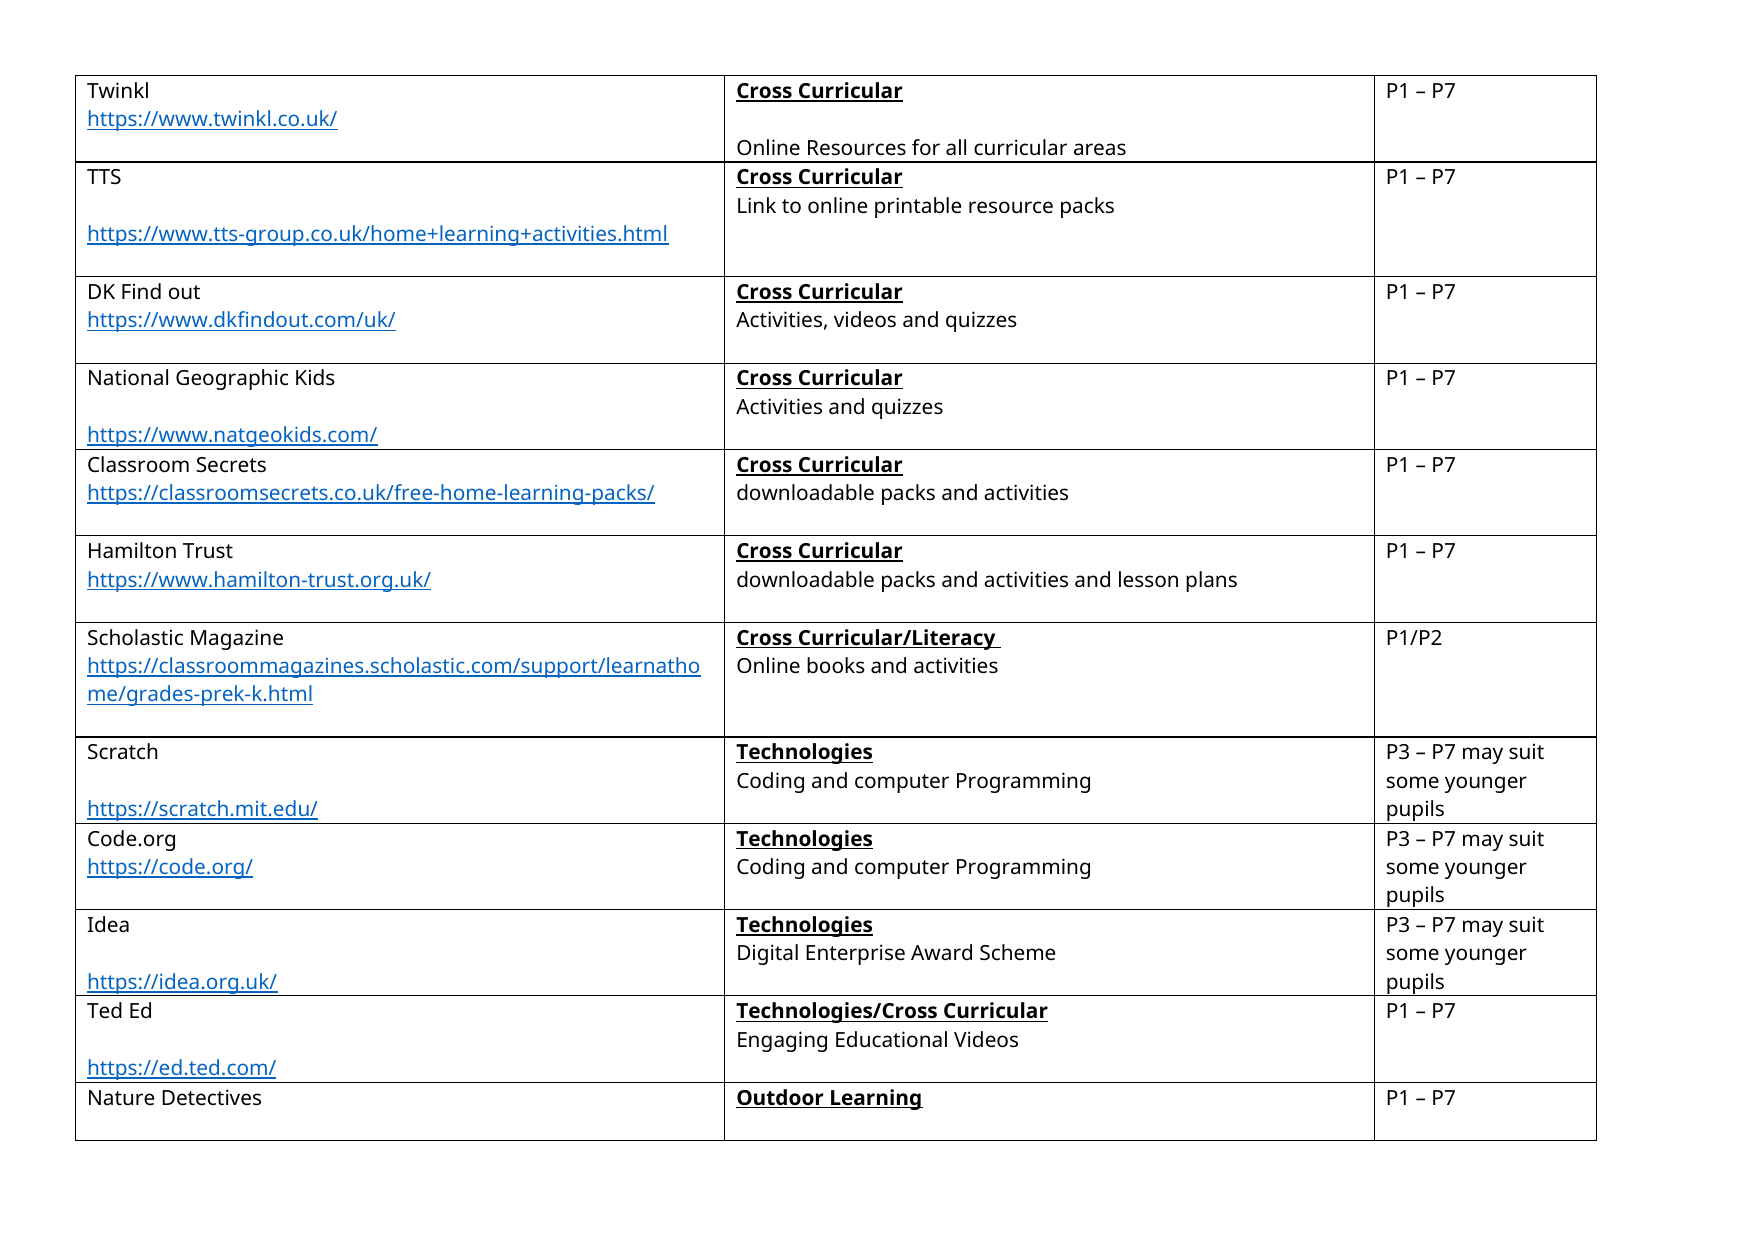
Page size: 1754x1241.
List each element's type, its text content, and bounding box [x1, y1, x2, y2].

table_cell Cross Curricular downloadable packs and activities and lesson plans [725, 536, 1374, 622]
table_cell Hamilton Trust https://www.hamilton-trust.org.uk/ [76, 536, 724, 622]
table_cell P3 – P7 may suit some younger pupils [1375, 910, 1596, 995]
table_cell Cross Curricular downloadable packs and activities [725, 450, 1374, 535]
table_cell Cross Curricular Activities, videos and quizzes [725, 277, 1374, 362]
table_cell P1 – P7 [1375, 450, 1596, 535]
table_cell Idea https://idea.org.uk/ [76, 910, 724, 995]
table_cell Twinkl https://www.twinkl.co.uk/ [76, 76, 724, 161]
table_cell DK Find out https://www.dkfindout.com/uk/ [76, 277, 724, 362]
table_cell Ted Ed https://ed.ted.com/ [76, 996, 724, 1082]
table_cell Outdoor Learning [725, 1083, 1374, 1140]
table_cell Scholastic Magazine https://classroommagazines.scholastic.com/support/learnathome/grades-prek-k.html [76, 623, 724, 736]
table_cell Cross Curricular Link to online printable resource packs [725, 163, 1374, 276]
table_cell Cross Curricular Online Resources for all curricular areas [725, 76, 1374, 161]
table_cell P1 – P7 [1375, 996, 1596, 1082]
table_cell Cross Curricular Activities and quizzes [725, 364, 1374, 449]
table_cell Code.org https://code.org/ [76, 824, 724, 909]
table_cell Scratch https://scratch.mit.edu/ [76, 738, 724, 823]
table_cell P3 – P7 may suit some younger pupils [1375, 824, 1596, 909]
table_cell P1 – P7 [1375, 1083, 1596, 1140]
table_cell TTS https://www.tts-group.co.uk/home+learning+activities.html [76, 163, 724, 276]
table_cell Cross Curricular/Literacy Online books and activities [725, 623, 1374, 736]
table_cell Technologies Digital Enterprise Award Scheme [725, 910, 1374, 995]
table_cell Technologies/Cross Curricular Engaging Educational Videos [725, 996, 1374, 1082]
table_cell Technologies Coding and computer Programming [725, 738, 1374, 823]
table_cell National Geographic Kids https://www.natgeokids.com/ [76, 364, 724, 449]
table_cell Technologies Coding and computer Programming [725, 824, 1374, 909]
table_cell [76, 1083, 724, 1140]
table_cell P1 – P7 [1375, 76, 1596, 161]
table_cell P1 – P7 [1375, 277, 1596, 362]
table_cell P1 – P7 [1375, 536, 1596, 622]
table_cell P1 – P7 [1375, 364, 1596, 449]
table_cell P1 – P7 [1375, 163, 1596, 276]
table_cell P1/P2 [1375, 623, 1596, 736]
table_cell P3 – P7 may suit some younger pupils [1375, 738, 1596, 823]
table_cell Classroom Secrets https://classroomsecrets.co.uk/free-home-learning-packs/ [76, 450, 724, 535]
